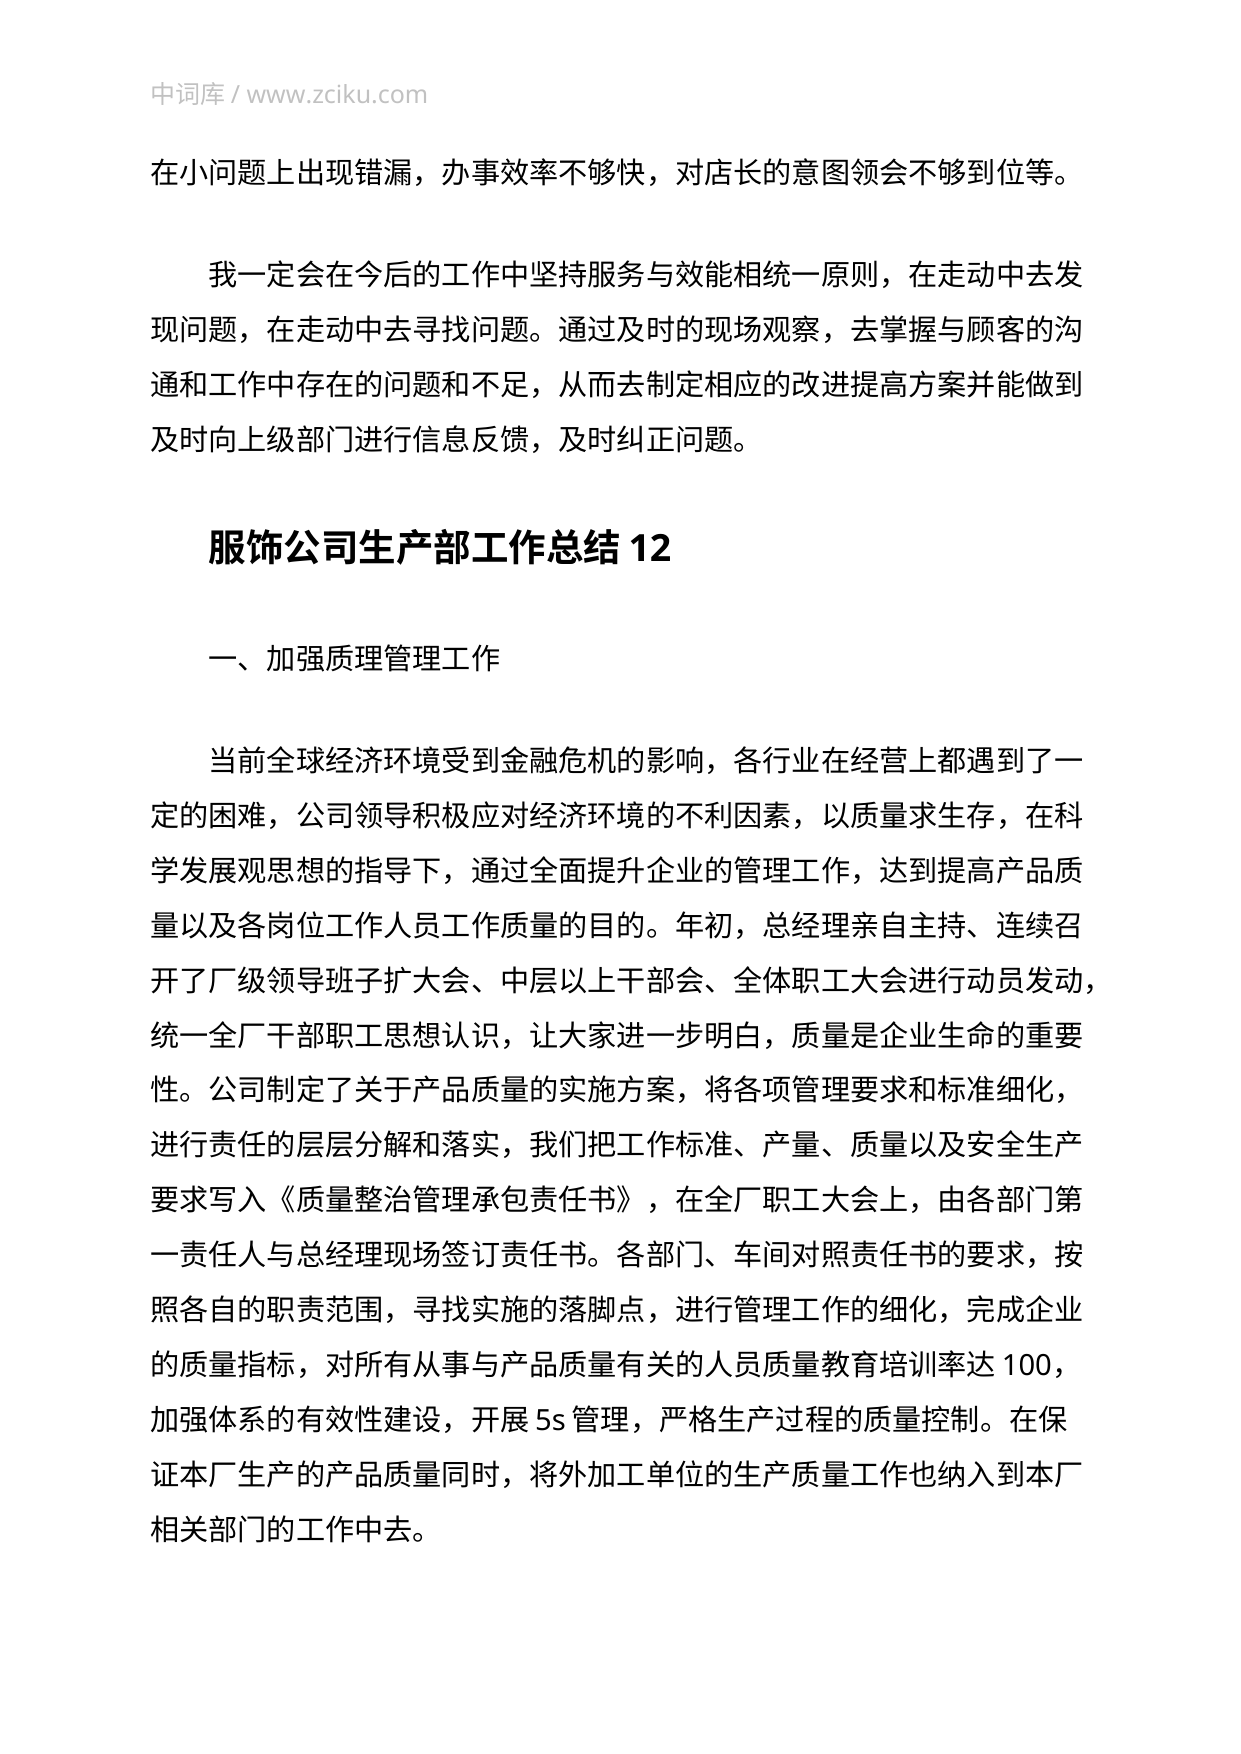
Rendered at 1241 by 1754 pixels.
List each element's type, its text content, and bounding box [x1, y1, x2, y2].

text 我一定会在今后的工作中坚持服务与效能相统一原则，在走动中去发现问题，在走动中去寻找问题。通过及时的现场观察，去掌握与顾客的沟通和工作中存在的问题和不足，从而去制定相应的改进提高方案并能做到及时向上级部门进行信息反馈，及时纠正问题。 [150, 252, 1090, 459]
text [150, 150, 1090, 192]
text 一、加强质理管理工作 [150, 636, 1090, 678]
text 当前全球经济环境受到金融危机的影响，各行业在经营上都遇到了一定的困难，公司领导积极应对经济环境的不利因素，以质量求生存，在科学发展观思想的指导下，通过全面提升企业的管理工作，达到提高产品质量以及各岗位工作人员工作质量的目的。年初，总经理亲自主持、连续召开了厂级领导班子扩大会、中层以上干部会、全体职工大会进行动员发动，统一全厂干部职工思想认识，让大家进一步明白，质量是企业生命的重要性。公司制定了关于产品质量的实施方案，将各项管理要求和标准细化，进行责任的层层分解和落实，我们把工作标准、产量、质量以及安全生产要求写入《质量整治管理承包责任书》，在全厂职工大会上，由各部门第一责任人与总经理现场签订责任书。各部门、车间对照责任书的要求，按照各自的职责范围，寻找实施的落脚点，进行管理工作的细化，完成企业的质量指标，对所有从事与产品质量有关的人员质量教育培训率达100，加强体系的有效性建设，开展5s管理，严格生产过程的质量控制。在保证本厂生产的产品质量同时，将外加工单位的生产质量工作也纳入到本厂相关部门的工作中去。 [150, 738, 1090, 1549]
text 服饰公司生产部工作总结12 [150, 518, 1090, 573]
